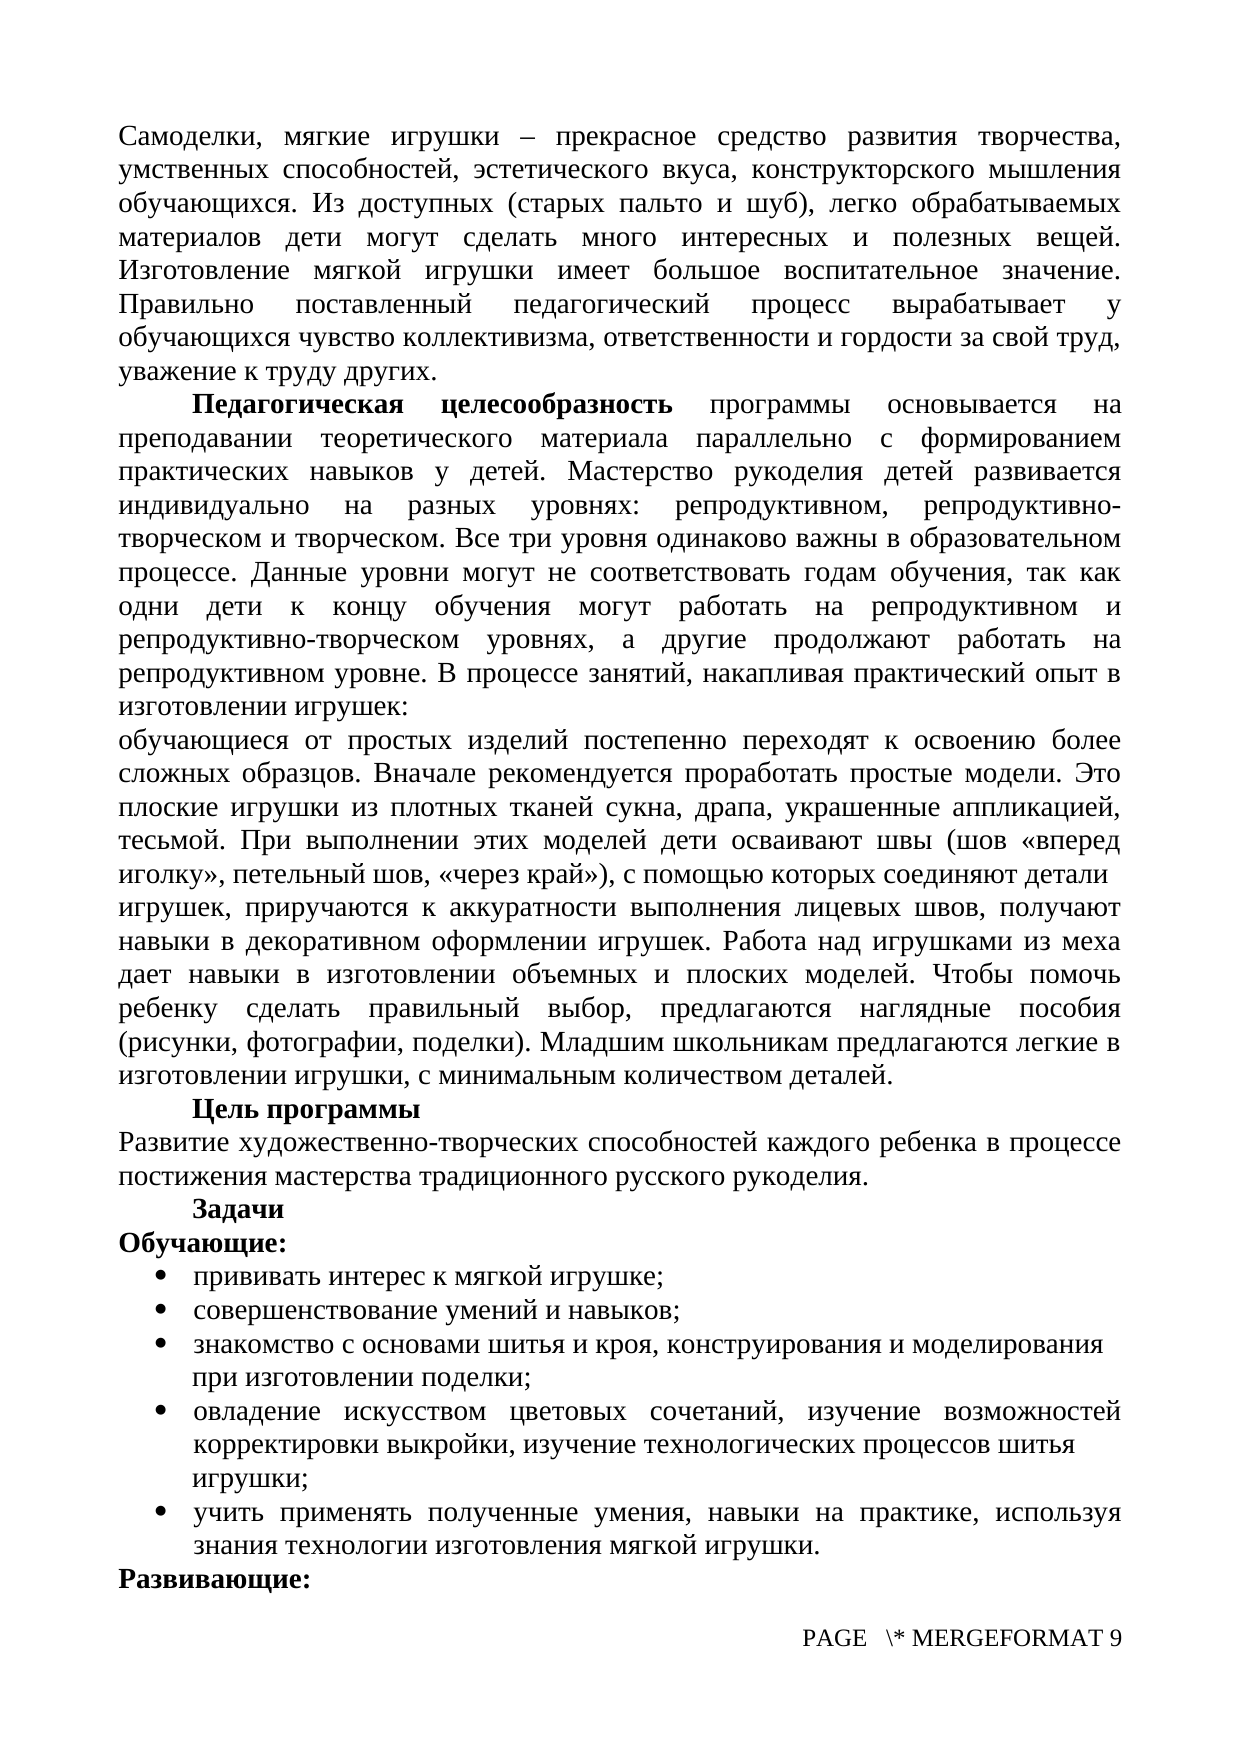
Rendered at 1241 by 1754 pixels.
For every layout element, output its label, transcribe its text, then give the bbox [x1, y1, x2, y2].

list прививать интерес к мягкой игрушке; [156, 1258, 1122, 1292]
text Развитие художественно-творческих способностей каждого ребенка в процессе постижения мастерства традиционного русского рукоделия. [118, 1124, 1122, 1191]
text Развивающие: [118, 1561, 1122, 1594]
text Обучающие: [118, 1225, 1122, 1258]
list знакомство с основами шитья и кроя, конструирования и моделирования [156, 1326, 1122, 1359]
text обучающиеся от простых изделий постепенно переходят к освоению более сложных образцов. Вначале рекомендуется проработать простые модели. Это плоские игрушки из плотных тканей сукна, драпа, украшенные аппликацией, тесьмой. При выполнении этих моделей дети осваивают швы (шов «вперед иголку», петельный шов, «через край»), с помощью которых соединяют детали [118, 722, 1122, 889]
text игрушки; [118, 1460, 1122, 1494]
list овладение искусством цветовых сочетаний, изучение возможностей корректировки выкройки, изучение технологических процессов шитья [156, 1393, 1122, 1460]
list учить применять полученные умения, навыки на практике, используя знания технологии изготовления мягкой игрушки. [156, 1494, 1122, 1561]
text Задачи [118, 1191, 1122, 1225]
text Педагогическая целесообразность программы основывается на преподавании теоретического материала параллельно с формированием практических навыков у детей. Мастерство рукоделия детей развивается индивидуально на разных уровнях: репродуктивном, репродуктивно-творческом и творческом. Все три уровня одинаково важны в образовательном процессе. Данные уровни могут не соответствовать годам обучения, так как одни дети к концу обучения могут работать на репродуктивном и репродуктивно-творческом уровнях, а другие продолжают работать на репродуктивном уровне. В процессе занятий, накапливая практический опыт в изготовлении игрушек: [118, 386, 1122, 722]
list совершенствование умений и навыков; [156, 1292, 1122, 1326]
text Самоделки, мягкие игрушки – прекрасное средство развития творчества, умственных способностей, эстетического вкуса, конструкторского мышления обучающихся. Из доступных (старых пальто и шуб), легко обрабатываемых материалов дети могут сделать много интересных и полезных вещей. Изготовление мягкой игрушки имеет большое воспитательное значение. Правильно поставленный педагогический процесс вырабатывает у обучающихся чувство коллективизма, ответственности и гордости за свой труд, уважение к труду других. [118, 118, 1122, 386]
text Цель программы [118, 1091, 1122, 1124]
text игрушек, приручаются к аккуратности выполнения лицевых швов, получают навыки в декоративном оформлении игрушек. Работа над игрушками из меха дает навыки в изготовлении объемных и плоских моделей. Чтобы помочь ребенку сделать правильный выбор, предлагаются наглядные пособия (рисунки, фотографии, поделки). Младшим школьникам предлагаются легкие в изготовлении игрушки, с минимальным количеством деталей. [118, 889, 1122, 1091]
text при изготовлении поделки; [118, 1359, 1122, 1393]
